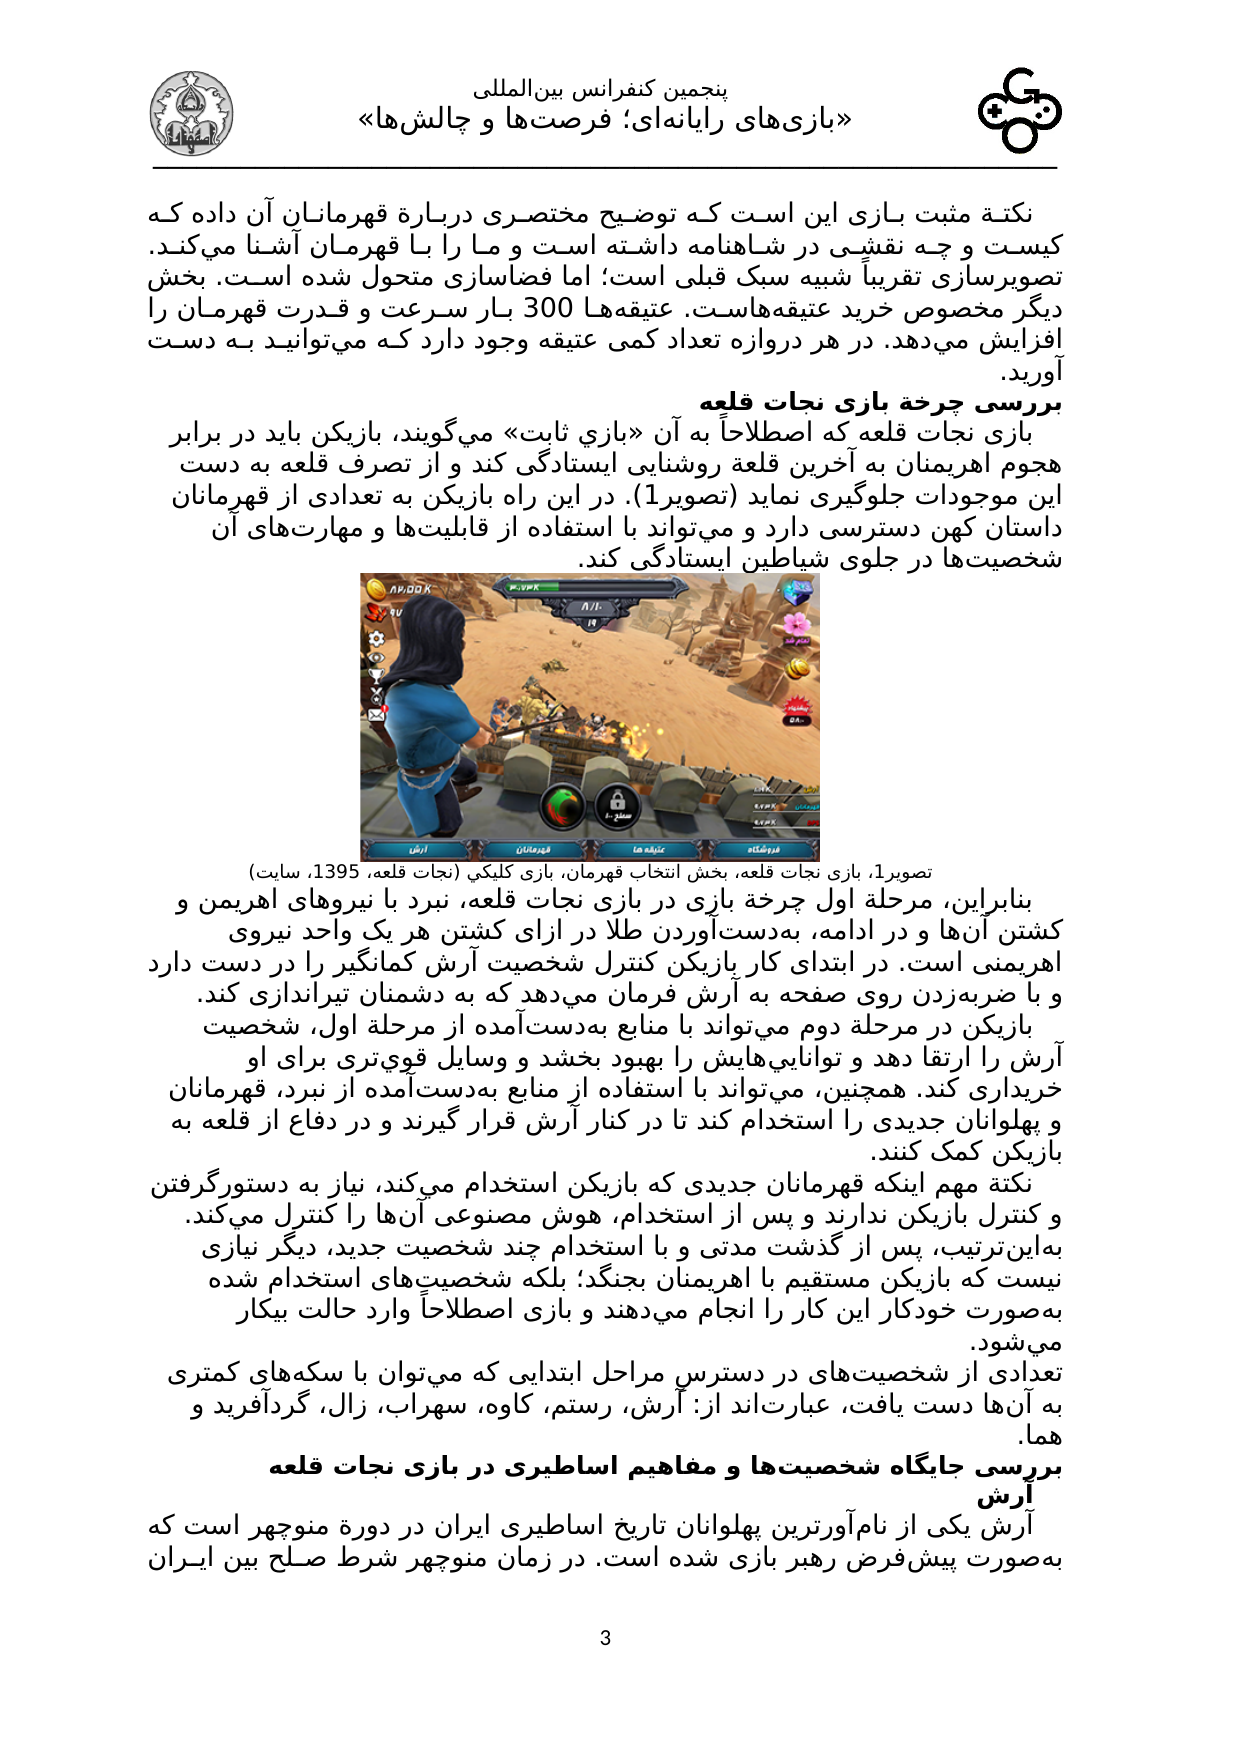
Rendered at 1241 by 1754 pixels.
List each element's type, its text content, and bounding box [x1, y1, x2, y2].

text آرش [147, 1480, 1063, 1509]
text نکتة مهم اينکه قهرمانان جديدی که بازيکن استخدام مي‌کند، نياز به دستورگرفتن و کنترل بازيکن ندارند و پس از استخدام، هوش مصنوعی آن‌ها را کنترل مي‌کند. به‌اين‌ترتيب، پس از گذشت مدتی و با استخدام چند شخصيت جديد، ديگر نيازی نيست که بازيکن مستقيم با اهريمنان بجنگد؛ بلکه شخصيت‌های استخدام شده به‌صورت خودکار اين کار را انجام مي‌دهند و بازی اصطلاحاً وارد حالت بيکار مي‌شود. [147, 1167, 1063, 1357]
text تصویر1، بازی نجات قلعه، بخش انتخاب قهرمان، بازی کليکي (نجات قلعه، 1395، سایت) [147, 861, 1063, 883]
text بررسی چرخة بازی نجات قلعه [147, 387, 1063, 416]
text بازيکن در مرحلة دوم مي‌تواند با منابع به‌دست‌آمده از مرحلة اول، شخصيت آرش را ارتقا دهد و توانايي‌هايش را بهبود بخشد و وسايل قوي‌تری برای او خريداری کند. همچنين، مي‌تواند با استفاده از منابع به‌دست‌آمده از نبرد، قهرمانان و پهلوانان جديدی را استخدام کند تا در کنار آرش قرار گيرند و در دفاع از قلعه به بازيکن کمک کنند. [147, 1009, 1063, 1167]
text نکتة مثبت بازی اين است که توضيح مختصری دربارة قهرمانان آن داده که کيست و چه نقشی در شاهنامه داشته است و ما را با قهرمان آشنا مي‌کند. تصويرسازی تقريباً شبيه سبک قبلی است؛ اما فضاسازی متحول شده است. بخش ديگر مخصوص خريد عتيقه‌هاست. عتيقه‌ها 300 بار سرعت و قدرت قهرمان را افزايش مي‌دهد. در هر دروازه تعداد کمی عتيقه وجود دارد که مي‌توانيد به دست آوريد. [147, 198, 1063, 387]
text بازی نجات قلعه که اصطلاحاً به آن «بازي‌ ثابت» مي‌گويند، بازيکن بايد در برابر هجوم اهريمنان به آخرين قلعة روشنايی ايستادگی کند و از تصرف قلعه به دست اين موجودات جلوگيری نمايد (تصویر1). در اين راه بازيکن به تعدادی از قهرمانان داستان کهن دسترسی دارد و مي‌تواند با استفاده از قابليت‌ها و مهارت‌های آن شخصيت‌ها در جلوی شياطين ايستادگی کند. [147, 416, 1063, 574]
picture [360, 573, 820, 862]
text بنابراين، مرحلة اول چرخة بازی در بازی نجات قلعه، نبرد با نيروهای اهريمن و کشتن آن‌ها و در ادامه، به‌دست‌آوردن طلا در ازای کشتن هر يک واحد نيروی اهريمنی است. در ابتدای کار بازيکن کنترل شخصيت آرش کمانگير را در دست دارد و با ضربه‌زدن روی صفحه به آرش فرمان مي‌دهد که به دشمنان تيراندازی کند. [147, 883, 1063, 1009]
text تعدادی از شخصيت‌های در دسترسِ مراحل ابتدايی که مي‌توان با سکه‌های کمتری به آن‌ها دست يافت، عبارت‌اند از: آرش، رستم، کاوه، سهراب، زال، گردآفريد و هما. [147, 1357, 1063, 1451]
picture [977, 67, 1063, 155]
picture [147, 69, 235, 157]
text بررسی جايگاه شخصيت‌ها و مفاهيم اساطيری در بازی نجات قلعه [147, 1451, 1063, 1480]
